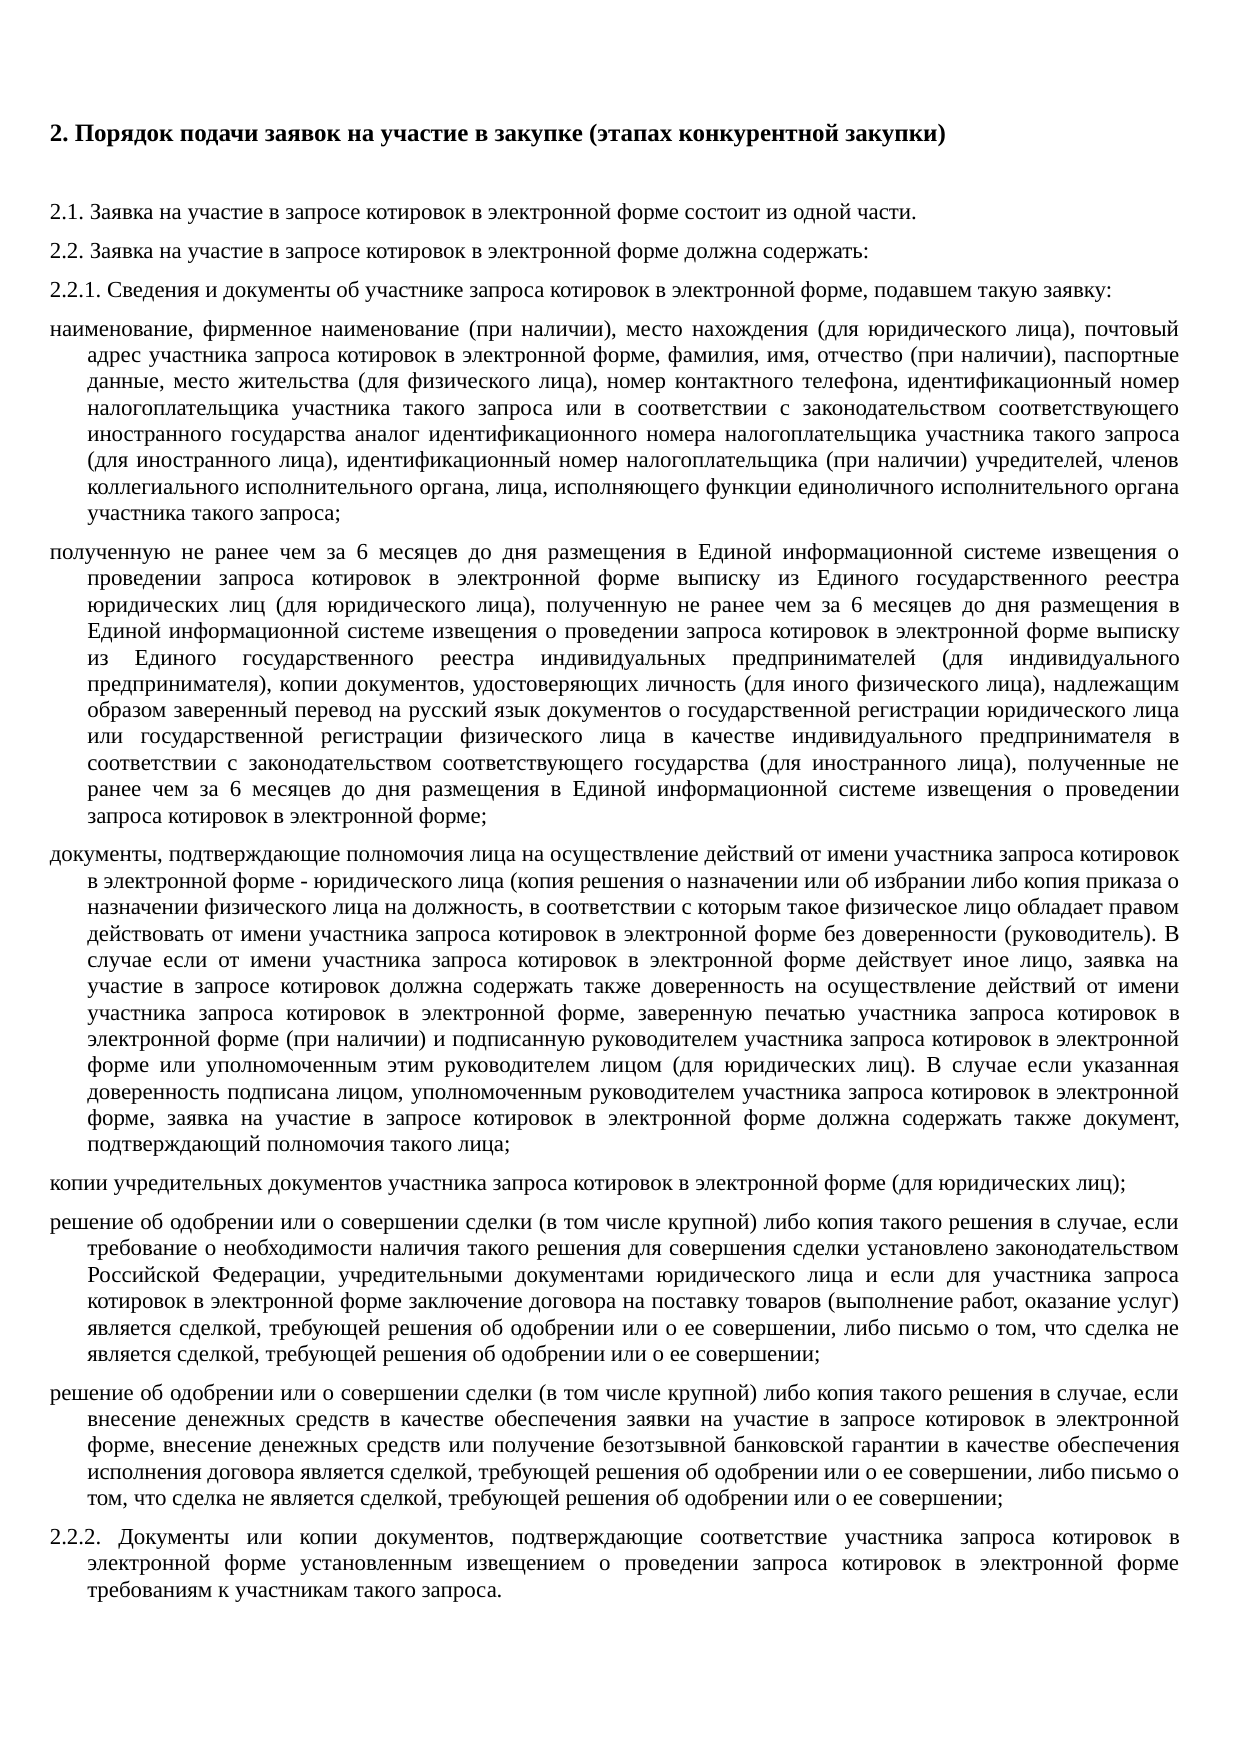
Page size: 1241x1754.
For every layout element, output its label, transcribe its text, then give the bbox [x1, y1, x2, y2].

text наименование, фирменное наименование (при наличии), место нахождения (для юридического лица), почтовый адрес участника запроса котировок в электронной форме, фамилия, имя, отчество (при наличии), паспортные данные, место жительства (для физического лица), номер контактного телефона, идентификационный номер налогоплательщика участника такого запроса или в соответствии с законодательством соответствующего иностранного государства аналог идентификационного номера налогоплательщика участника такого запроса (для иностранного лица), идентификационный номер налогоплательщика (при наличии) учредителей, членов коллегиального исполнительного органа, лица, исполняющего функции единоличного исполнительного органа участника такого запроса; [49, 315, 1181, 526]
text 2.2. Заявка на участие в запросе котировок в электронной форме должна содержать: [49, 237, 1181, 263]
text решение об одобрении или о совершении сделки (в том числе крупной) либо копия такого решения в случае, если требование о необходимости наличия такого решения для совершения сделки установлено законодательством Российской Федерации, учредительными документами юридического лица и если для участника запроса котировок в электронной форме заключение договора на поставку товаров (выполнение работ, оказание услуг) является сделкой, требующей решения об одобрении или о ее совершении, либо письмо о том, что сделка не является сделкой, требующей решения об одобрении или о ее совершении; [49, 1208, 1181, 1366]
text 2.2.2. Документы или копии документов, подтверждающие соответствие участника запроса котировок в электронной форме установленным извещением о проведении запроса котировок в электронной форме требованиям к участникам такого запроса. [49, 1523, 1181, 1602]
text полученную не ранее чем за 6 месяцев до дня размещения в Единой информационной системе извещения о проведении запроса котировок в электронной форме выписку из Единого государственного реестра юридических лиц (для юридического лица), полученную не ранее чем за 6 месяцев до дня размещения в Единой информационной системе извещения о проведении запроса котировок в электронной форме выписку из Единого государственного реестра индивидуальных предпринимателей (для индивидуального предпринимателя), копии документов, удостоверяющих личность (для иного физического лица), надлежащим образом заверенный перевод на русский язык документов о государственной регистрации юридического лица или государственной регистрации физического лица в качестве индивидуального предпринимателя в соответствии с законодательством соответствующего государства (для иностранного лица), полученные не ранее чем за 6 месяцев до дня размещения в Единой информационной системе извещения о проведении запроса котировок в электронной форме; [49, 538, 1181, 828]
text 2. Порядок подачи заявок на участие в закупке (этапах конкурентной закупки) [49, 118, 1181, 147]
text решение об одобрении или о совершении сделки (в том числе крупной) либо копия такого решения в случае, если внесение денежных средств в качестве обеспечения заявки на участие в запросе котировок в электронной форме, внесение денежных средств или получение безотзывной банковской гарантии в качестве обеспечения исполнения договора является сделкой, требующей решения об одобрении или о ее совершении, либо письмо о том, что сделка не является сделкой, требующей решения об одобрении или о ее совершении; [49, 1379, 1181, 1511]
text 2.1. Заявка на участие в запросе котировок в электронной форме состоит из одной части. [49, 198, 1181, 224]
text 2.2.1. Сведения и документы об участнике запроса котировок в электронной форме, подавшем такую заявку: [49, 276, 1181, 302]
text документы, подтверждающие полномочия лица на осуществление действий от имени участника запроса котировок в электронной форме - юридического лица (копия решения о назначении или об избрании либо копия приказа о назначении физического лица на должность, в соответствии с которым такое физическое лицо обладает правом действовать от имени участника запроса котировок в электронной форме без доверенности (руководитель). В случае если от имени участника запроса котировок в электронной форме действует иное лицо, заявка на участие в запросе котировок должна содержать также доверенность на осуществление действий от имени участника запроса котировок в электронной форме, заверенную печатью участника запроса котировок в электронной форме (при наличии) и подписанную руководителем участника запроса котировок в электронной форме или уполномоченным этим руководителем лицом (для юридических лиц). В случае если указанная доверенность подписана лицом, уполномоченным руководителем участника запроса котировок в электронной форме, заявка на участие в запросе котировок в электронной форме должна содержать также документ, подтверждающий полномочия такого лица; [49, 841, 1181, 1157]
text копии учредительных документов участника запроса котировок в электронной форме (для юридических лиц); [49, 1169, 1181, 1196]
